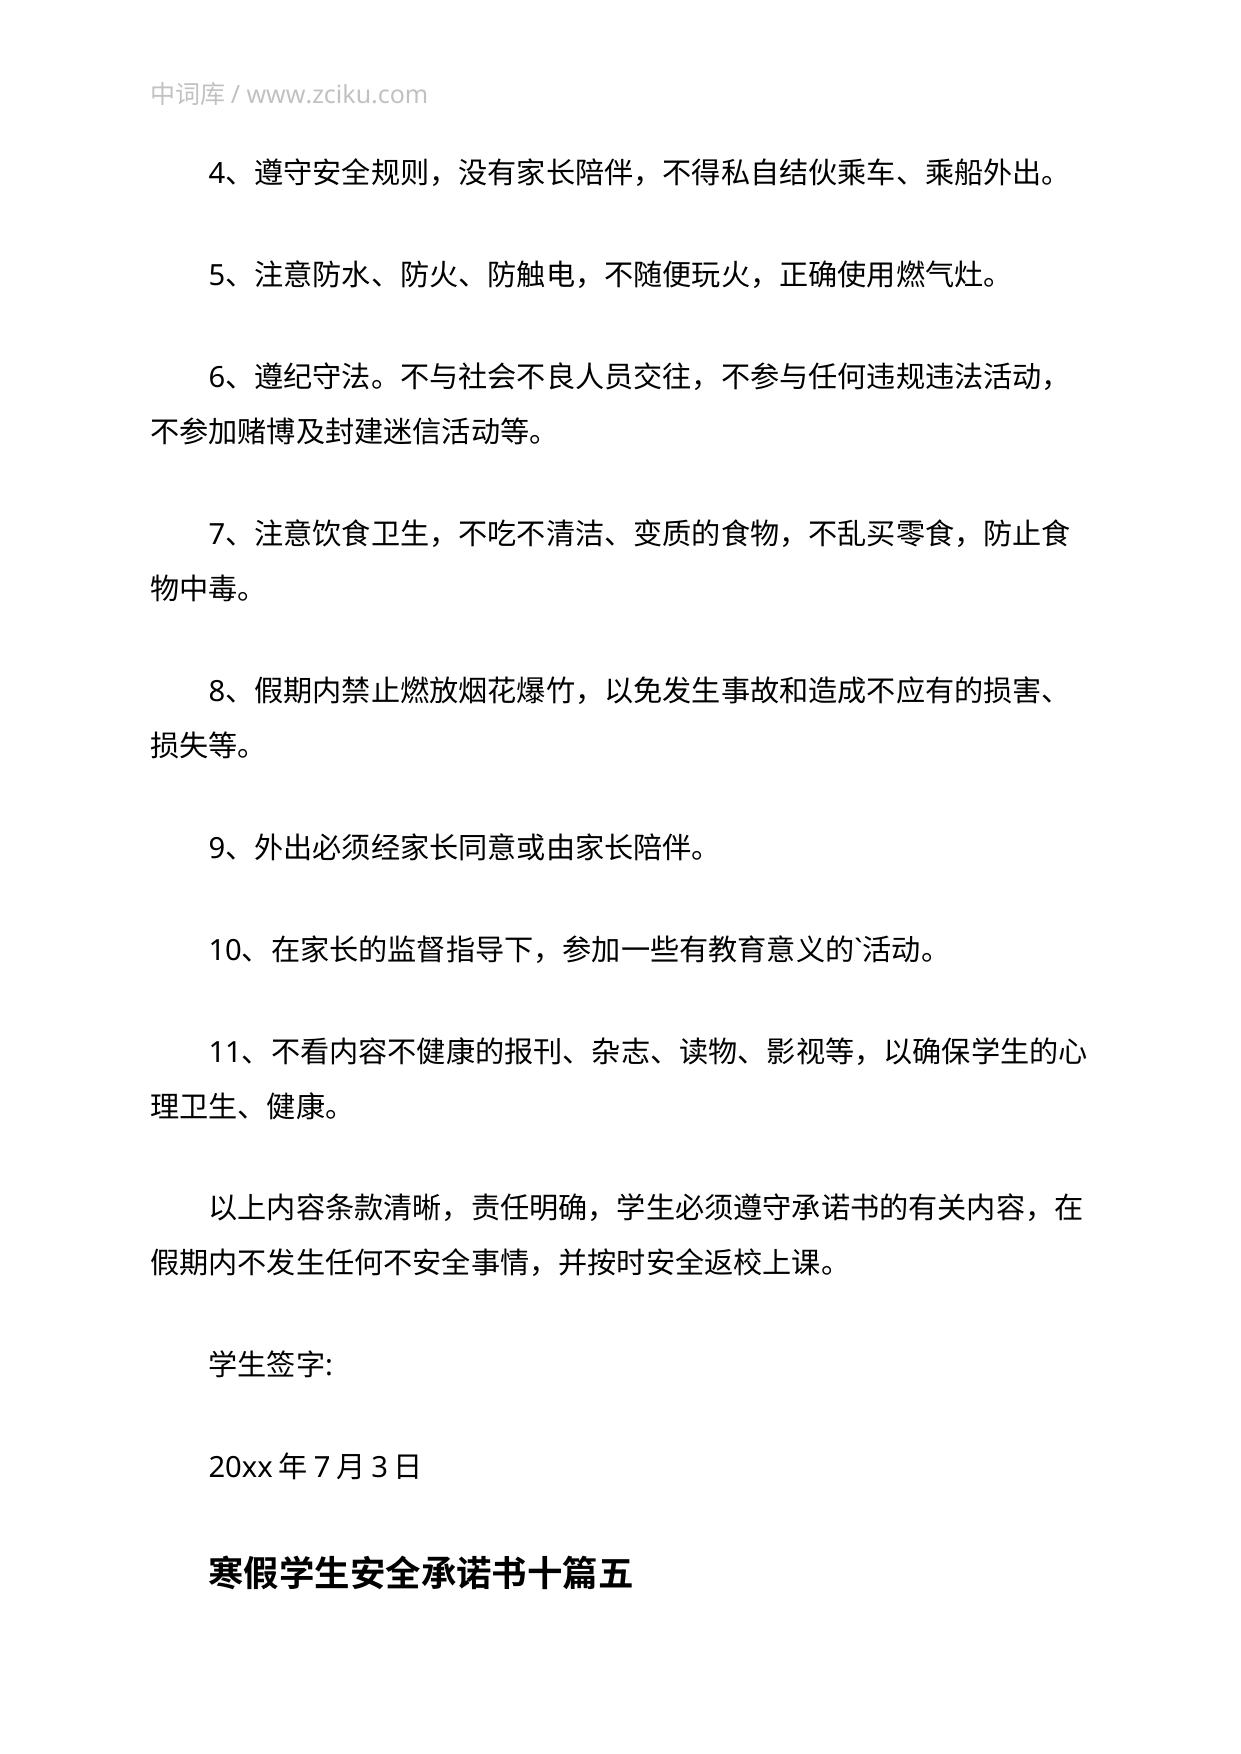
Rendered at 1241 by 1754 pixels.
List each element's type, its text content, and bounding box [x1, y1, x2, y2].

text 11、不看内容不健康的报刊、杂志、读物、影视等，以确保学生的心理卫生、健康。 [150, 1028, 1090, 1126]
text 7、注意饮食卫生，不吃不清洁、变质的食物，不乱买零食，防止食物中毒。 [150, 511, 1090, 608]
text 20xx年7月3日 [150, 1444, 1090, 1486]
text 学生签字: [150, 1342, 1090, 1384]
text 9、外出必须经家长同意或由家长陪伴。 [150, 824, 1090, 867]
text 5、注意防水、防火、防触电，不随便玩火，正确使用燃气灶。 [150, 252, 1090, 294]
text 4、遵守安全规则，没有家长陪伴，不得私自结伙乘车、乘船外出。 [150, 150, 1090, 192]
text 以上内容条款清晰，责任明确，学生必须遵守承诺书的有关内容，在假期内不发生任何不安全事情，并按时安全返校上课。 [150, 1185, 1090, 1282]
text 6、遵纪守法。不与社会不良人员交往，不参与任何违规违法活动，不参加赌博及封建迷信活动等。 [150, 354, 1090, 451]
text 寒假学生安全承诺书十篇五 [150, 1546, 1090, 1597]
text 10、在家长的监督指导下，参加一些有教育意义的`活动。 [150, 926, 1090, 969]
text 8、假期内禁止燃放烟花爆竹，以免发生事故和造成不应有的损害、损失等。 [150, 667, 1090, 765]
